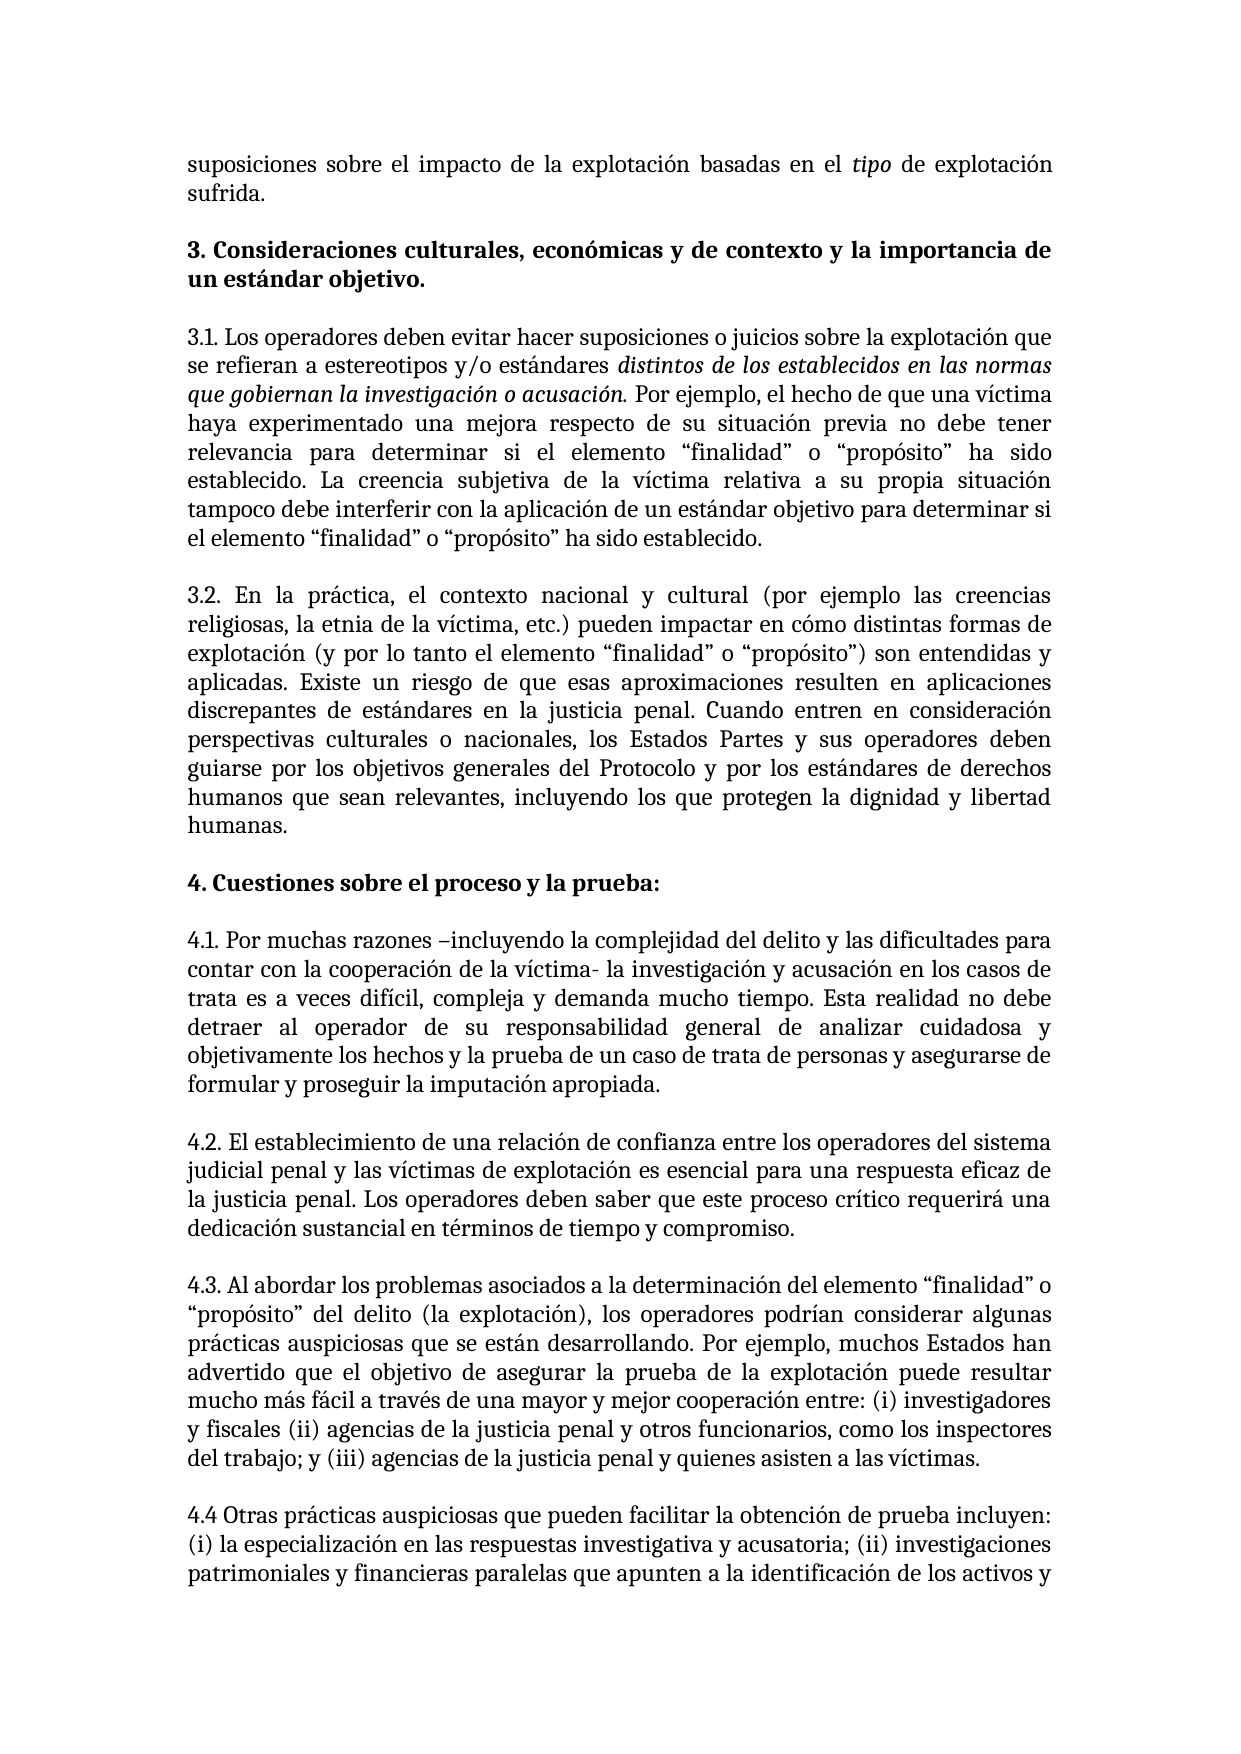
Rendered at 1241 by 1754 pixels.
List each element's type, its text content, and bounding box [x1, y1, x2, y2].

text 4.1. Por muchas razones –incluyendo la complejidad del delito y las dificultades para contar con la cooperación de la víctima- la investigación y acusación en los casos de trata es a veces difícil, compleja y demanda mucho tiempo. Esta realidad no debe detraer al operador de su responsabilidad general de analizar cuidadosa y objetivamente los hechos y la prueba de un caso de trata de personas y asegurarse de formular y proseguir la imputación apropiada. [187, 926, 1053, 1099]
text 4.2. El establecimiento de una relación de confianza entre los operadores del sistema judicial penal y las víctimas de explotación es esencial para una respuesta eficaz de la justicia penal. Los operadores deben saber que este proceso crítico requerirá una dedicación sustancial en términos de tiempo y compromiso. [187, 1127, 1053, 1242]
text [187, 1501, 1053, 1587]
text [187, 150, 1053, 207]
text 3.1. Los operadores deben evitar hacer suposiciones o juicios sobre la explotación que se refieran a estereotipos y/o estándares distintos de los establecidos en las normas que gobiernan la investigación o acusación. Por ejemplo, el hecho de que una víctima haya experimentado una mejora respecto de su situación previa no debe tener relevancia para determinar si el elemento “finalidad” o “propósito” ha sido establecido. La creencia subjetiva de la víctima relativa a su propia situación tampoco debe interferir con la aplicación de un estándar objetivo para determinar si el elemento “finalidad” o “propósito” ha sido establecido. [187, 322, 1053, 552]
text 3. Consideraciones culturales, económicas y de contexto y la importancia de un estándar objetivo. [187, 236, 1053, 294]
text 4.3. Al abordar los problemas asociados a la determinación del elemento “finalidad” o “propósito” del delito (la explotación), los operadores podrían considerar algunas prácticas auspiciosas que se están desarrollando. Por ejemplo, muchos Estados han advertido que el objetivo de asegurar la prueba de la explotación puede resultar mucho más fácil a través de una mayor y mejor cooperación entre: (i) investigadores y fiscales (ii) agencias de la justicia penal y otros funcionarios, como los inspectores del trabajo; y (iii) agencias de la justicia penal y quienes asisten a las víctimas. [187, 1271, 1053, 1472]
text 4. Cuestiones sobre el proceso y la prueba: [187, 869, 1053, 897]
text 3.2. En la práctica, el contexto nacional y cultural (por ejemplo las creencias religiosas, la etnia de la víctima, etc.) pueden impactar en cómo distintas formas de explotación (y por lo tanto el elemento “finalidad” o “propósito”) son entendidas y aplicadas. Existe un riesgo de que esas aproximaciones resulten en aplicaciones discrepantes de estándares en la justicia penal. Cuando entren en consideración perspectivas culturales o nacionales, los Estados Partes y sus operadores deben guiarse por los objetivos generales del Protocolo y por los estándares de derechos humanos que sean relevantes, incluyendo los que protegen la dignidad y libertad humanas. [187, 581, 1053, 840]
